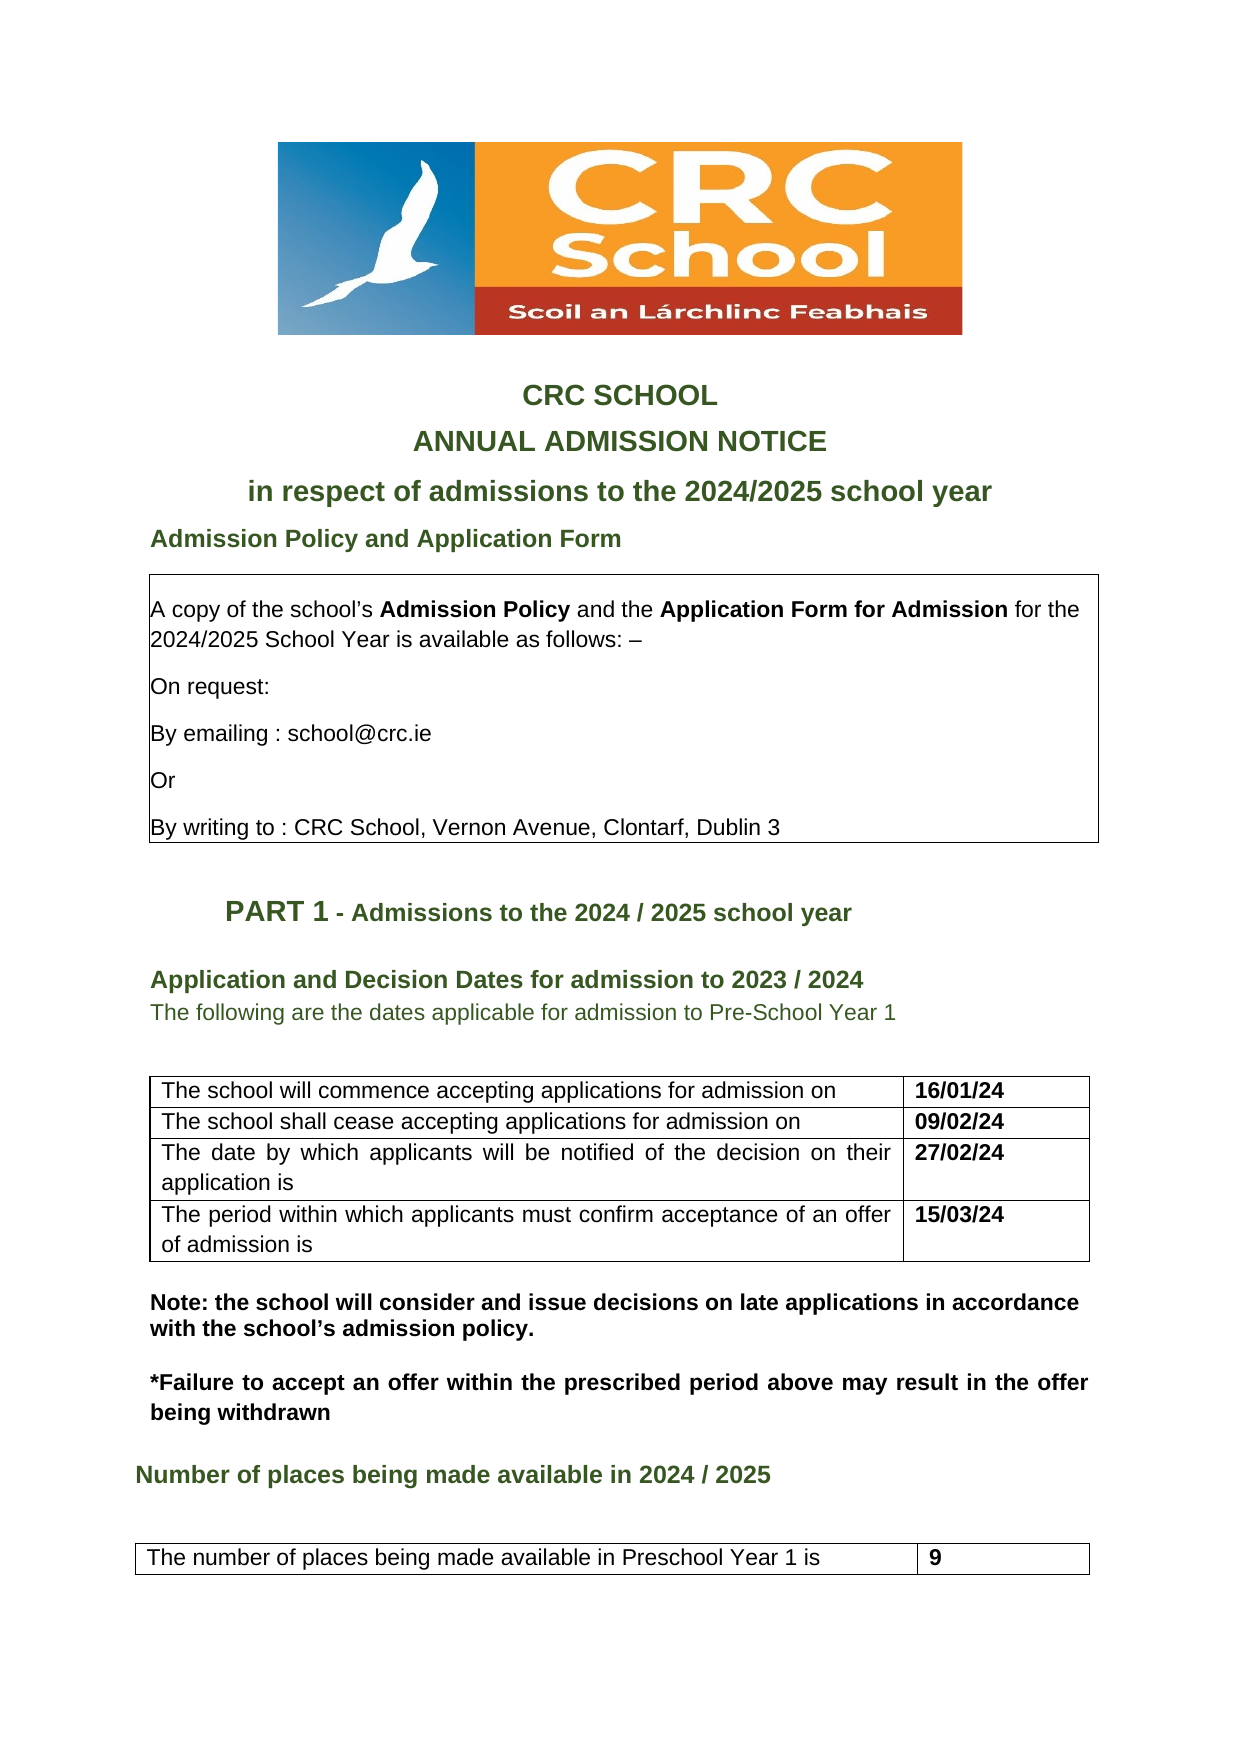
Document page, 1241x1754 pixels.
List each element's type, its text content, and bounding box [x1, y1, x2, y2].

text On request: [150, 651, 1098, 698]
table_cell 27/02/24 [904, 1139, 1089, 1199]
table_cell The school shall cease accepting applications for admission on [151, 1108, 903, 1138]
table_header The school will commence accepting applications for admission on [151, 1077, 903, 1107]
picture [277, 142, 963, 335]
list Number of places being made available in 2024 / 2025 [135, 1460, 1090, 1488]
list Application and Decision Dates for admission to 2023 / 2024 [150, 966, 1090, 994]
list Admission Policy and Application Form [150, 524, 1090, 553]
table_header 9 [918, 1544, 1089, 1574]
table_cell The date by which applicants will be notified of the decision on their application is [151, 1139, 903, 1199]
text A copy of the school’s Admission Policy and the Application Form for Admission for the 2024/2025 School Year is available as follows: – [150, 575, 1098, 651]
text By writing to : CRC School, Vernon Avenue, Clontarf, Dublin 3 [150, 792, 1098, 842]
table_cell 15/03/24 [904, 1201, 1089, 1261]
table_header The number of places being made available in Preschool Year 1 is [136, 1544, 917, 1574]
text Note: the school will consider and issue decisions on late applications in accordance with the school’s admission policy. [150, 1288, 1090, 1341]
list *Failure to accept an offer within the prescribed period above may result in the offer being withdrawn [150, 1369, 1090, 1426]
text CRC SCHOOL [150, 378, 1090, 412]
list PART 1 - Admissions to the 2024 / 2025 school year [225, 894, 1090, 927]
table_cell The period within which applicants must confirm acceptance of an offer of admission is [151, 1201, 903, 1261]
text ANNUAL ADMISSION NOTICE [150, 424, 1090, 458]
table_header 16/01/24 [904, 1077, 1089, 1107]
text Or [150, 745, 1098, 792]
list The following are the dates applicable for admission to Pre-School Year 1 [150, 998, 1090, 1025]
table_cell 09/02/24 [904, 1108, 1089, 1138]
text By emailing : school@crc.ie [150, 698, 1098, 745]
text in respect of admissions to the 2024/2025 school year [150, 474, 1090, 508]
